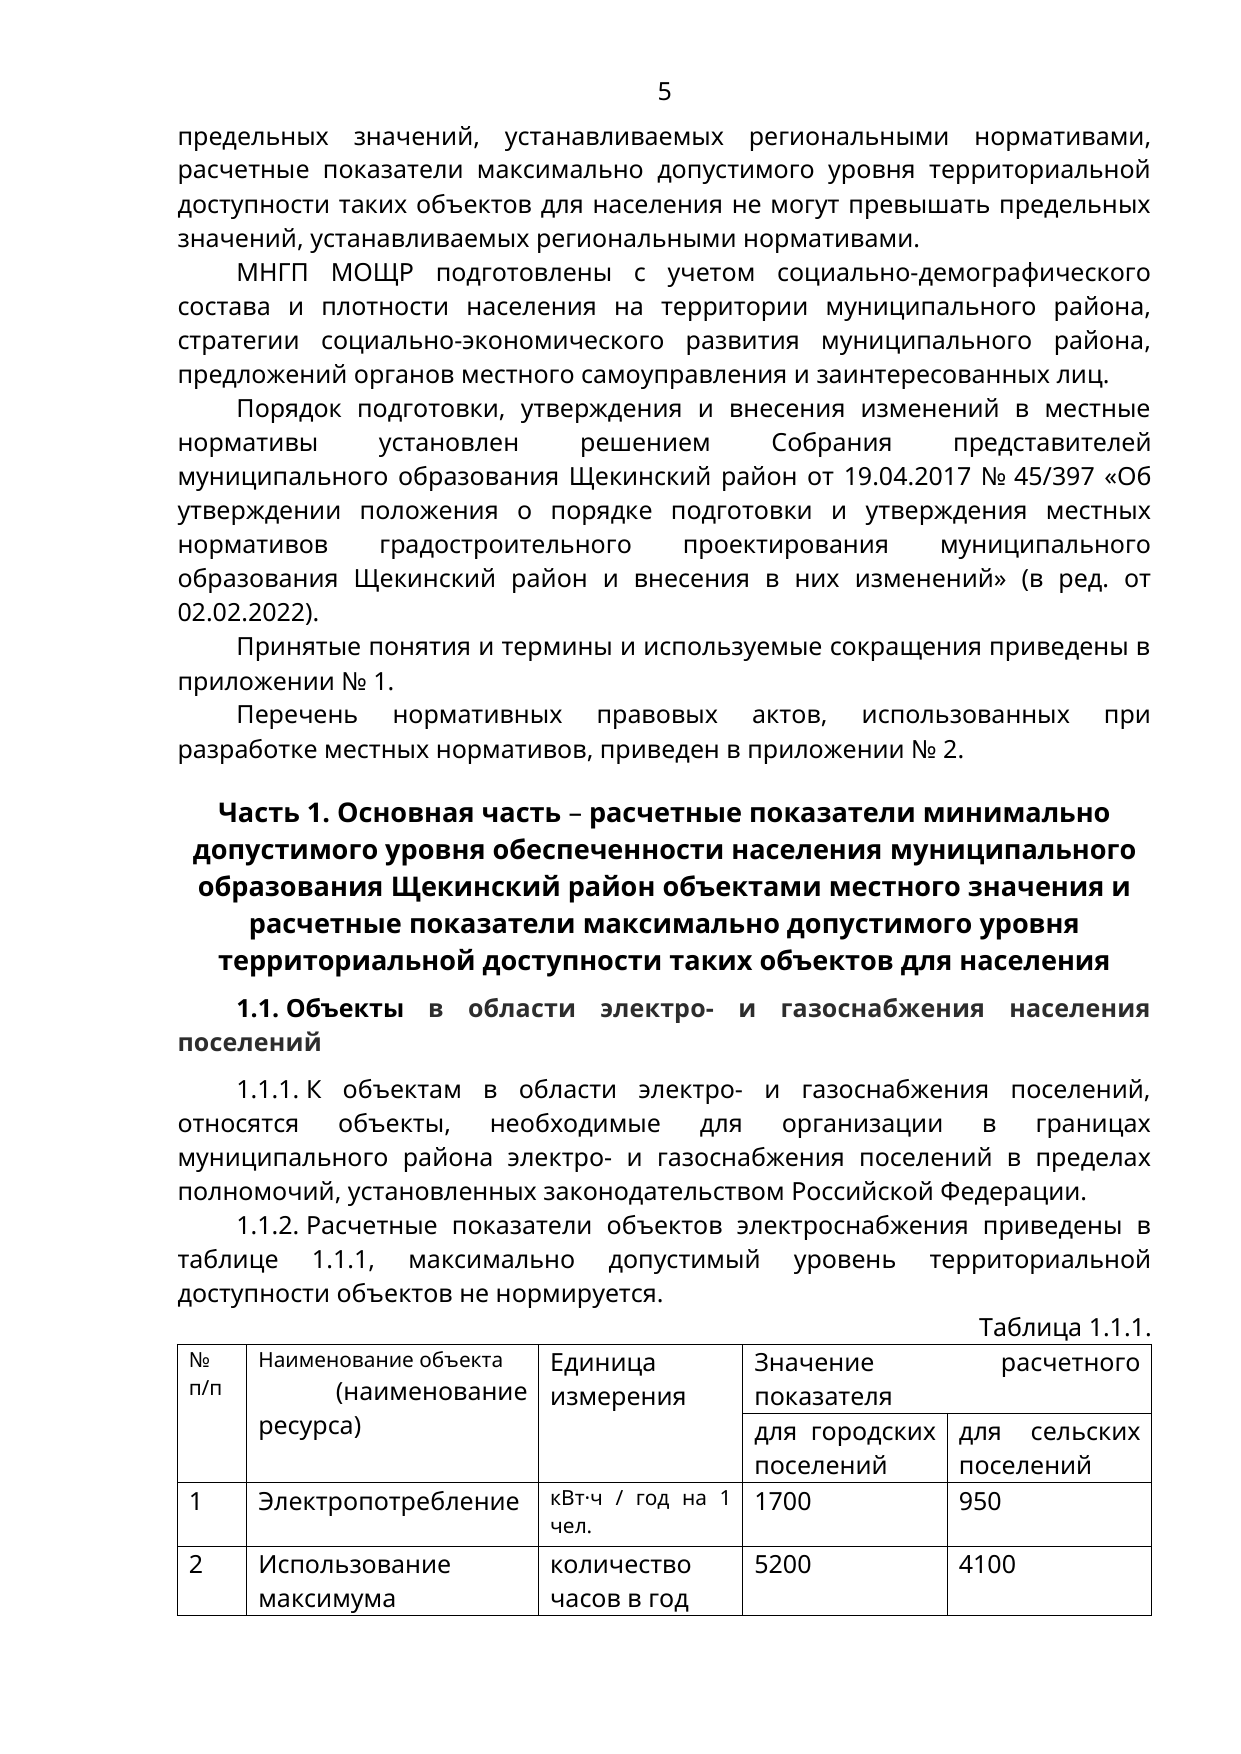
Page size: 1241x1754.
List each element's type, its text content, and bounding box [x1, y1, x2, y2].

table_cell кВт·ч / год на 1 чел. [539, 1483, 742, 1546]
table_cell 4100 [948, 1547, 1151, 1615]
table_cell 1 [178, 1483, 246, 1546]
text 1.1. Объекты в области электро- и газоснабжения населения поселений [177, 991, 1152, 1059]
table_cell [539, 1547, 742, 1615]
text Порядок подготовки, утверждения и внесения изменений в местные нормативы установлен решением Собрания представителей муниципального образования Щекинский район от 19.04.2017 № 45/397 «Об утверждении положения о порядке подготовки и утверждения местных нормативов градостроительного проектирования муниципального образования Щекинский район и внесения в них изменений» (в ред. от 02.02.2022). [177, 391, 1152, 629]
table_cell 5200 [743, 1547, 947, 1615]
text Таблица 1.1.1. [358, 1310, 1152, 1344]
table_header № п/п [178, 1345, 246, 1482]
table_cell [247, 1547, 538, 1615]
table_header Наименование объекта (наименование ресурса) [247, 1345, 538, 1482]
text Перечень нормативных правовых актов, использованных при разработке местных нормативов, приведен в приложении № 2. [177, 697, 1152, 765]
table_cell Электропотребление [247, 1483, 538, 1546]
text 1.1.2. Расчетные показатели объектов электроснабжения приведены в таблице 1.1.1, максимально допустимый уровень территориальной доступности объектов не нормируется. [177, 1207, 1152, 1310]
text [177, 118, 1152, 254]
table_cell для сельских поселений [948, 1414, 1151, 1482]
table_cell 1700 [743, 1483, 947, 1546]
text Часть 1. Основная часть – расчетные показатели минимально допустимого уровня обеспеченности населения муниципального образования Щекинский район объектами местного значения и расчетные показатели максимально допустимого уровня территориальной доступности таких объектов для населения [177, 794, 1152, 978]
text Принятые понятия и термины и используемые сокращения приведены в приложении № 1. [177, 629, 1152, 697]
text МНГП МОЩР подготовлены с учетом социально-демографического состава и плотности населения на территории муниципального района, стратегии социально-экономического развития муниципального района, предложений органов местного самоуправления и заинтересованных лиц. [177, 254, 1152, 391]
table_header Значение расчетного показателя [743, 1345, 1151, 1413]
table_cell 2 [178, 1547, 246, 1615]
table_header Единица измерения [539, 1345, 742, 1482]
table_cell для городских поселений [743, 1414, 947, 1482]
text 1.1.1. К объектам в области электро- и газоснабжения поселений, относятся объекты, необходимые для организации в границах муниципального района электро- и газоснабжения поселений в пределах полномочий, установленных законодательством Российской Федерации. [177, 1071, 1152, 1207]
table_cell 950 [948, 1483, 1151, 1546]
